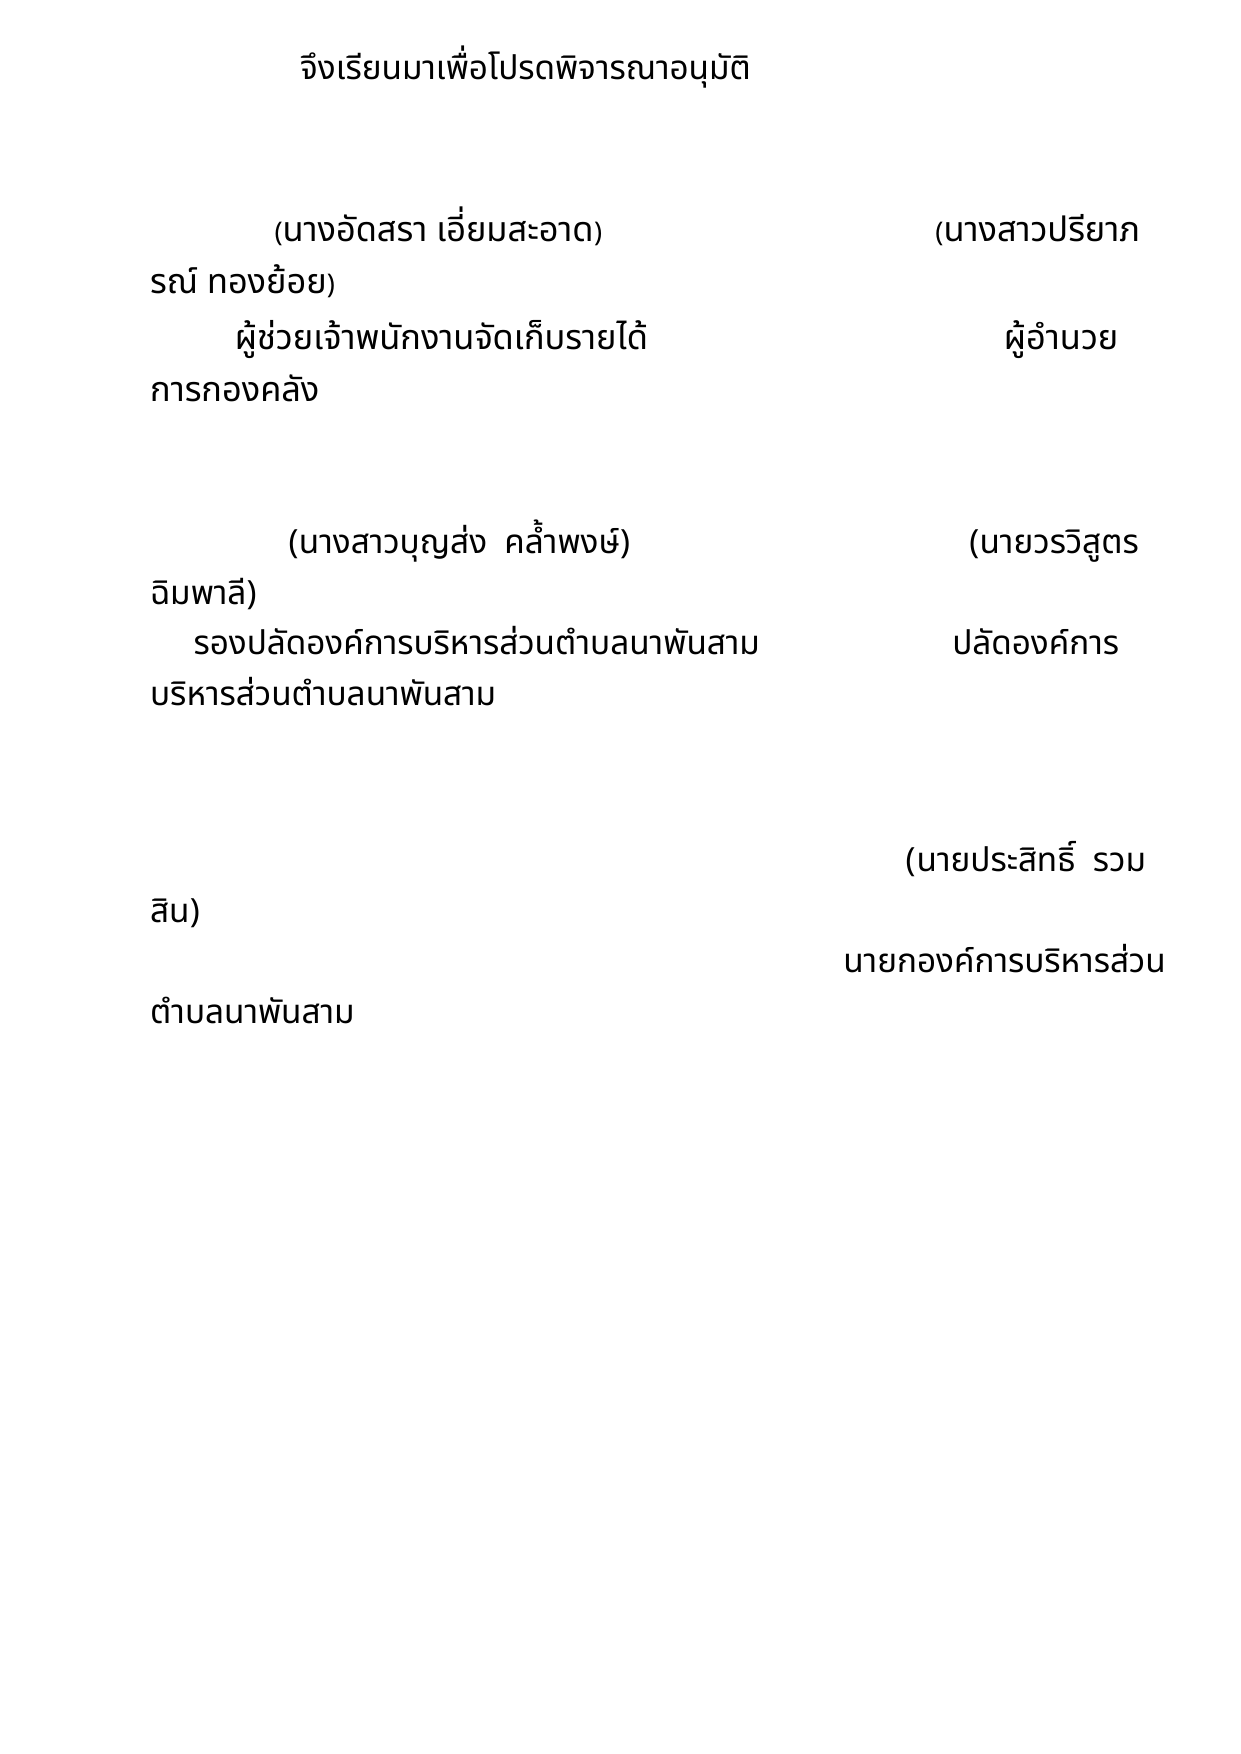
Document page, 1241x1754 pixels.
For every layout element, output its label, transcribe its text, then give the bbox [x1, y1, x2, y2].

subtitle จึงเรียนมาเพื่อโปรดพิจารณาอนุมัติ [150, 44, 1167, 95]
text นายกองค์การบริหารส่วนตำบลนาพันสาม [150, 937, 1167, 1038]
text (นางสาวบุญส่ง คล้ำพงษ์) (นายวรวิสูตร ฉิมพาลี) [150, 518, 1167, 619]
text รองปลัดองค์การบริหารส่วนตำบลนาพันสาม ปลัดองค์การบริหารส่วนตำบลนาพันสาม [150, 619, 1167, 720]
text (นายประสิทธิ์ รวมสิน) [150, 836, 1167, 937]
subtitle ผู้ช่วยเจ้าพนักงานจัดเก็บรายได้ ผู้อำนวยการกองคลัง [150, 313, 1167, 417]
subtitle (นางอัดสรา เอี่ยมสะอาด) (นางสาวปรียาภรณ์ ทองย้อย) [150, 205, 1167, 309]
